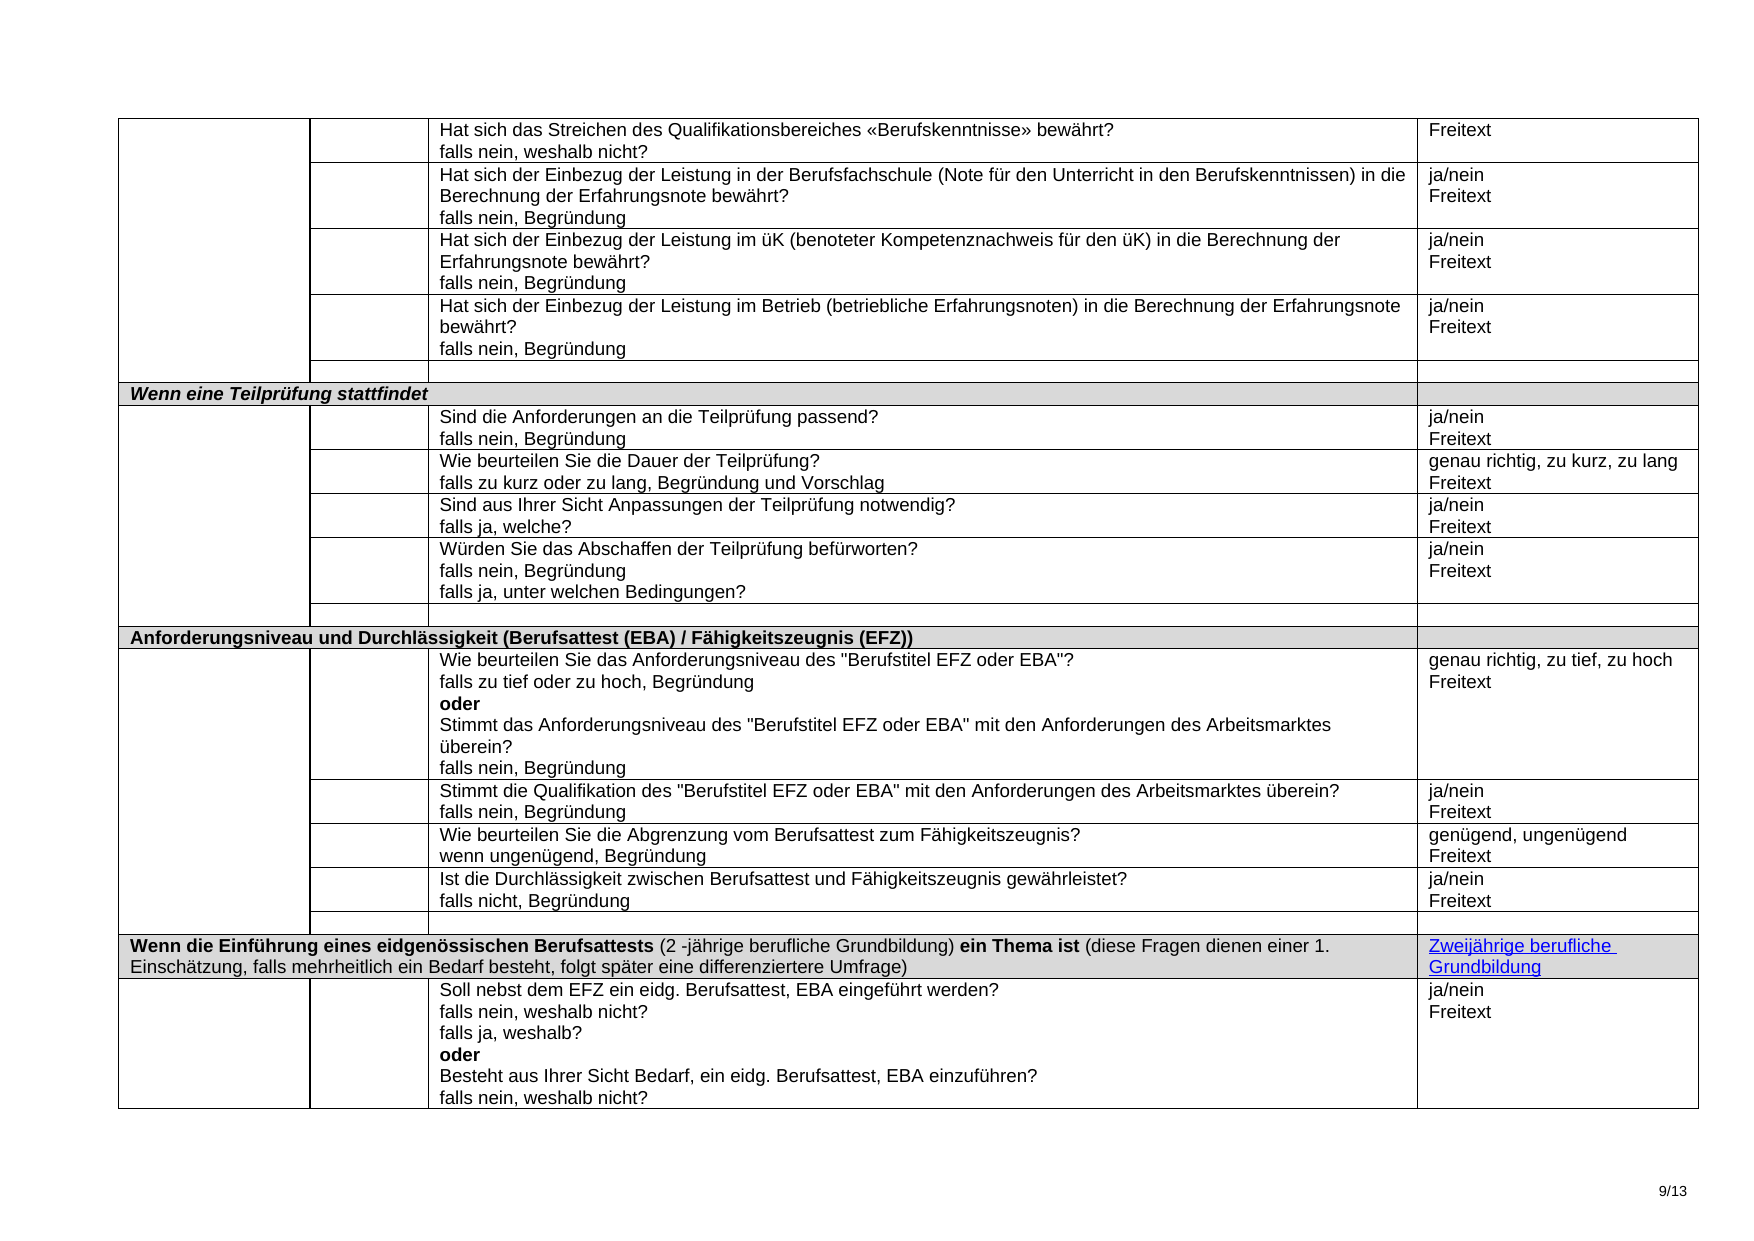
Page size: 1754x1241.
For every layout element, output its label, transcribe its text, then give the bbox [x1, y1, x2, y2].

table_cell Hat sich der Einbezug der Leistung im Betrieb (betriebliche Erfahrungsnoten) in die Berechnung der Erfahrungsnote bewährt? falls nein, Begründung [429, 295, 1417, 359]
table_cell [1418, 627, 1698, 648]
table_cell genügend, ungenügend Freitext [1418, 824, 1698, 867]
table_cell [1418, 912, 1698, 934]
table_cell ja/nein Freitext [1418, 494, 1698, 537]
table_cell [311, 538, 428, 603]
table_cell Anforderungsniveau und Durchlässigkeit (Berufsattest (EBA) / Fähigkeitszeugnis (EFZ)) [119, 627, 1417, 648]
table_cell [311, 361, 428, 382]
table_cell [1418, 361, 1698, 382]
table_cell Wie beurteilen Sie das Anforderungsniveau des "Berufstitel EFZ oder EBA"? falls zu tief oder zu hoch, Begründung oder Stimmt das Anforderungsniveau des "Berufstitel EFZ oder EBA" mit den Anforderungen des Arbeitsmarktes überein? falls nein, Begründung [429, 649, 1417, 778]
table_cell ja/nein Freitext [1418, 868, 1698, 911]
table_cell Wenn die Einführung eines eidgenössischen Berufsattests (2 -jährige berufliche Grundbildung) ein Thema ist (diese Fragen dienen einer 1. Einschätzung, falls mehrheitlich ein Bedarf besteht, folgt später eine differenziertere Umfrage) [119, 935, 1417, 978]
table_cell [311, 868, 428, 911]
table_cell [311, 824, 428, 867]
table_cell [311, 406, 428, 449]
table_cell [1418, 604, 1698, 626]
table_cell [311, 780, 428, 823]
table_cell [429, 361, 1417, 382]
table_cell Hat sich der Einbezug der Leistung in der Berufsfachschule (Note für den Unterricht in den Berufskenntnissen) in die Berechnung der Erfahrungsnote bewährt? falls nein, Begründung [429, 163, 1417, 228]
table_cell genau richtig, zu kurz, zu lang Freitext [1418, 450, 1698, 493]
table_cell Wie beurteilen Sie die Abgrenzung vom Berufsattest zum Fähigkeitszeugnis? wenn ungenügend, Begründung [429, 824, 1417, 867]
table_cell [311, 229, 428, 294]
table_cell [311, 450, 428, 493]
table_cell Zweijährige berufliche Grundbildung [1418, 935, 1698, 978]
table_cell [429, 979, 1417, 1108]
table_cell ja/nein Freitext [1418, 229, 1698, 294]
table_cell Wenn eine Teilprüfung stattfindet [119, 383, 1417, 405]
table_cell genau richtig, zu tief, zu hoch Freitext [1418, 649, 1698, 778]
table_cell ja/nein Freitext [1418, 163, 1698, 228]
table_cell [311, 649, 428, 778]
table_cell Ist die Durchlässigkeit zwischen Berufsattest und Fähigkeitszeugnis gewährleistet? falls nicht, Begründung [429, 868, 1417, 911]
table_cell [119, 406, 309, 626]
table_cell Sind die Anforderungen an die Teilprüfung passend? falls nein, Begründung [429, 406, 1417, 449]
table_cell [311, 979, 428, 1108]
table_cell [311, 119, 428, 162]
table_cell Wie beurteilen Sie die Dauer der Teilprüfung? falls zu kurz oder zu lang, Begründung und Vorschlag [429, 450, 1417, 493]
table_cell [311, 912, 428, 934]
table_cell [119, 649, 309, 934]
table_cell [311, 163, 428, 228]
table_cell Würden Sie das Abschaffen der Teilprüfung befürworten? falls nein, Begründung falls ja, unter welchen Bedingungen? [429, 538, 1417, 603]
table_cell ja/nein Freitext [1418, 538, 1698, 603]
table_cell [429, 912, 1417, 934]
table_cell [311, 604, 428, 626]
table_cell Stimmt die Qualifikation des "Berufstitel EFZ oder EBA" mit den Anforderungen des Arbeitsmarktes überein? falls nein, Begründung [429, 780, 1417, 823]
table_cell ja/nein Freitext [1418, 780, 1698, 823]
table_cell [429, 604, 1417, 626]
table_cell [429, 119, 1417, 162]
table_cell ja/nein Freitext [1418, 406, 1698, 449]
table_cell ja/nein Freitext [1418, 119, 1698, 162]
table_cell ja/nein Freitext [1418, 295, 1698, 359]
table_cell Hat sich der Einbezug der Leistung im üK (benoteter Kompetenznachweis für den üK) in die Berechnung der Erfahrungsnote bewährt? falls nein, Begründung [429, 229, 1417, 294]
table_cell [119, 979, 309, 1108]
table_cell [311, 494, 428, 537]
table_cell [1418, 383, 1698, 405]
table_cell Sind aus Ihrer Sicht Anpassungen der Teilprüfung notwendig? falls ja, welche? [429, 494, 1417, 537]
table_cell [311, 295, 428, 359]
table_cell ja/nein Freitext [1418, 979, 1698, 1108]
